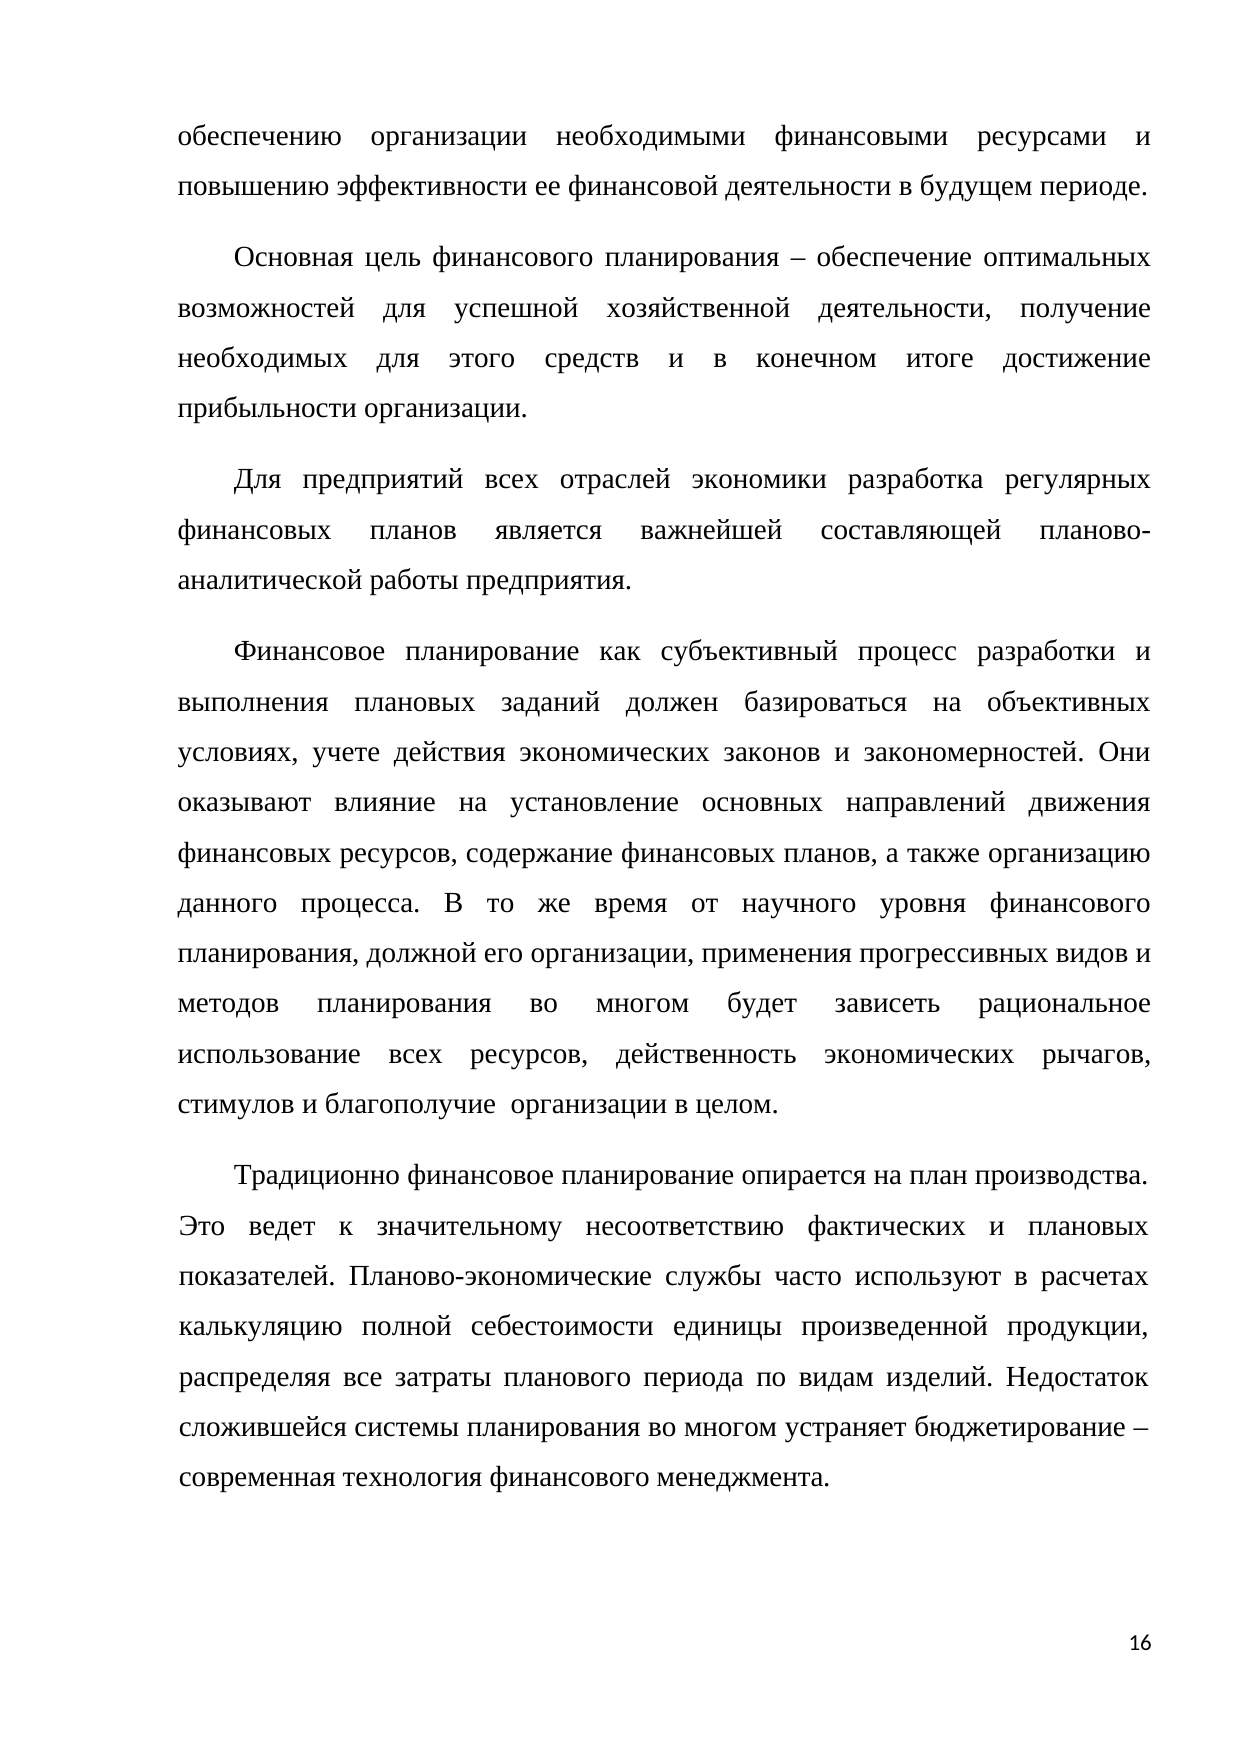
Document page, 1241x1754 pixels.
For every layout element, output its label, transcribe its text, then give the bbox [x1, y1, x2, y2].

text Традиционно финансовое планирование опирается на план производства. Это ведет к значительному несоответствию фактических и плановых показателей. Планово-экономические службы часто используют в расчетах калькуляцию полной себестоимости единицы произведенной продукции, распределяя все затраты планового периода по видам изделий. Недостаток сложившейся системы планирования во многом устраняет бюджетирование – современная технология финансового менеджмента. [179, 1157, 1149, 1493]
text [177, 118, 1152, 202]
text Финансовое планирование как субъективный процесс разработки и выполнения плановых заданий должен базироваться на объективных условиях, учете действия экономических законов и закономерностей. Они оказывают влияние на установление основных направлений движения финансовых ресурсов, содержание финансовых планов, а также организацию данного процесса. В то же время от научного уровня финансового планирования, должной его организации, применения прогрессивных видов и методов планирования во многом будет зависеть рациональное использование всех ресурсов, действенность экономических рычагов, стимулов и благополучие организации в целом. [177, 633, 1152, 1120]
text Основная цель финансового планирования – обеспечение оптимальных возможностей для успешной хозяйственной деятельности, получение необходимых для этого средств и в конечном итоге достижение прибыльности организации. [177, 239, 1152, 424]
text Для предприятий всех отраслей экономики разработка регулярных финансовых планов является важнейшей составляющей планово-аналитической работы предприятия. [177, 462, 1152, 596]
